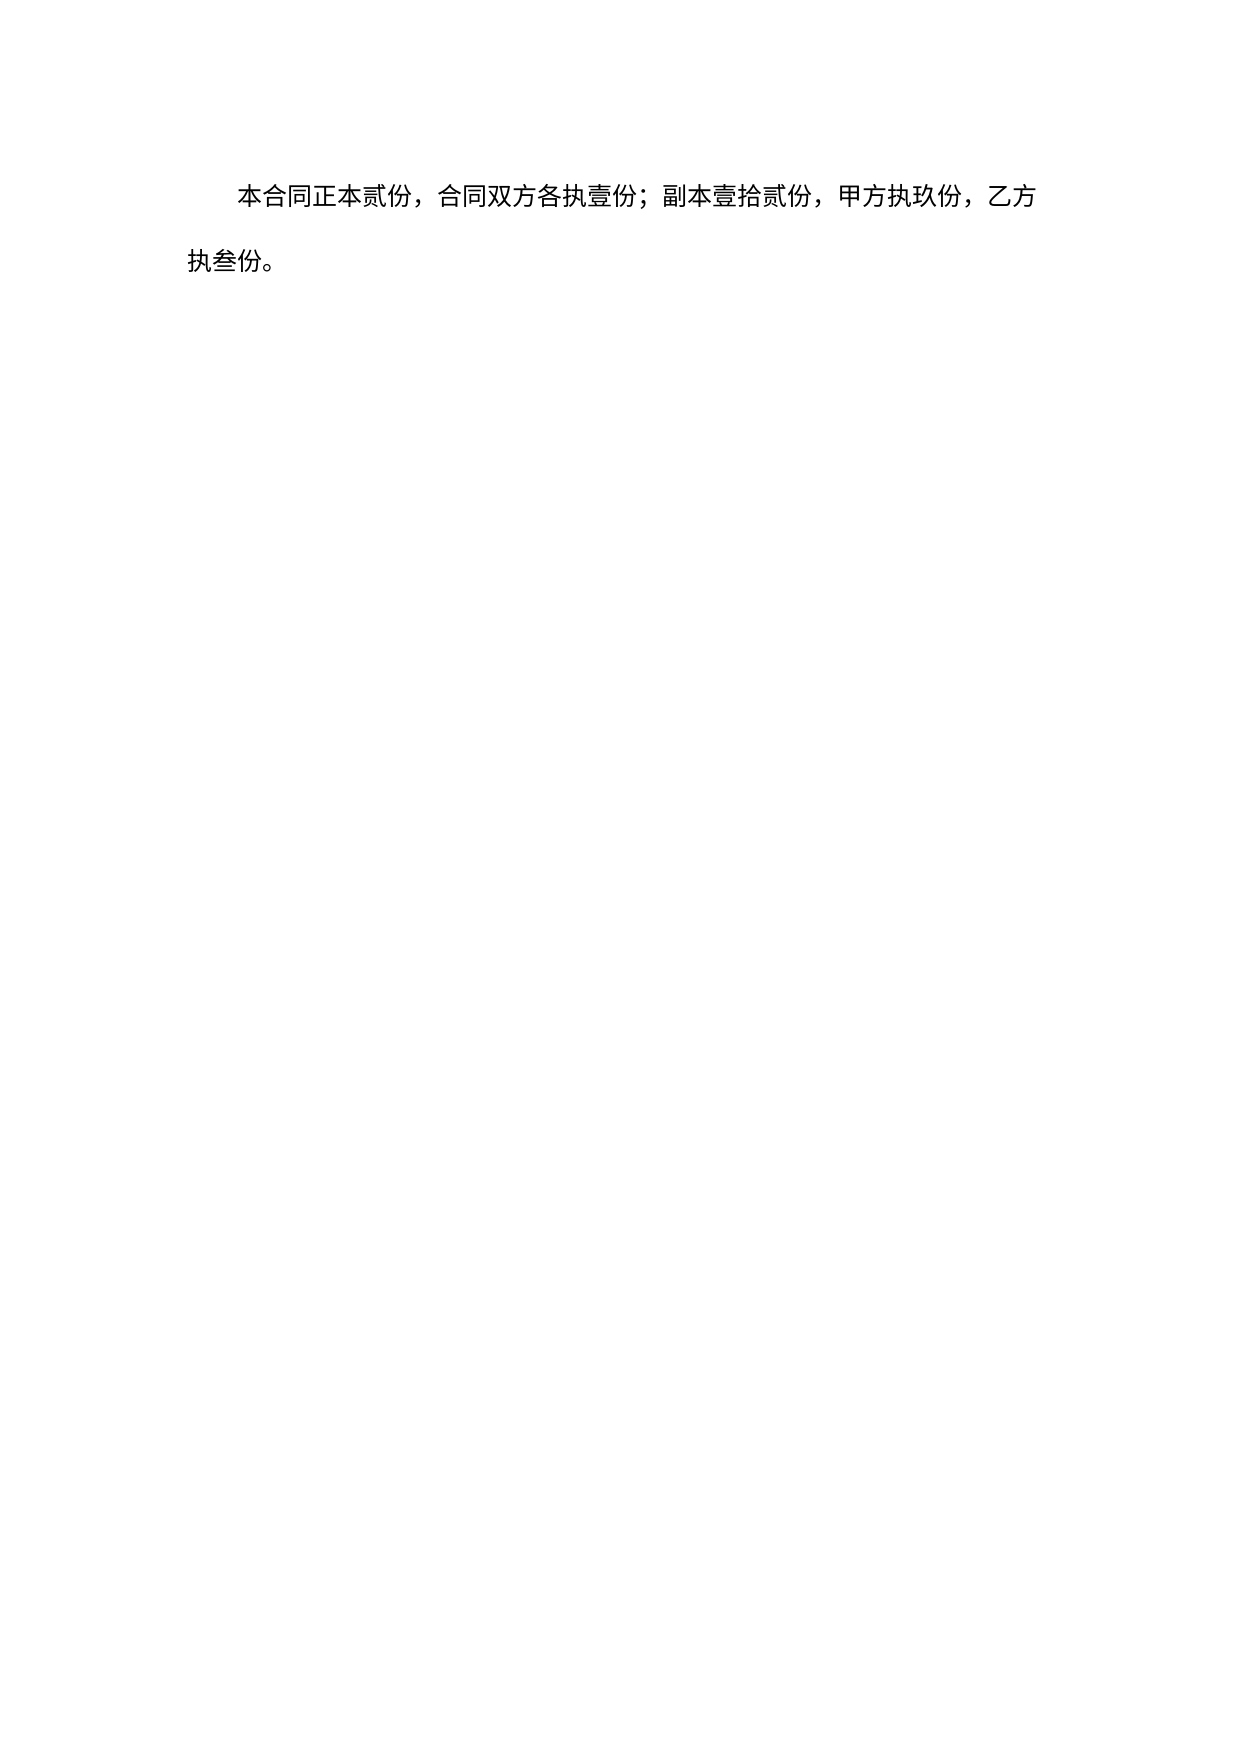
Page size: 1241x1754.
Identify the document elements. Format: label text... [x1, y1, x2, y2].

text 本合同正本贰份，合同双方各执壹份；副本壹拾贰份，甲方执玖份，乙方执叁份。 [187, 162, 1053, 292]
